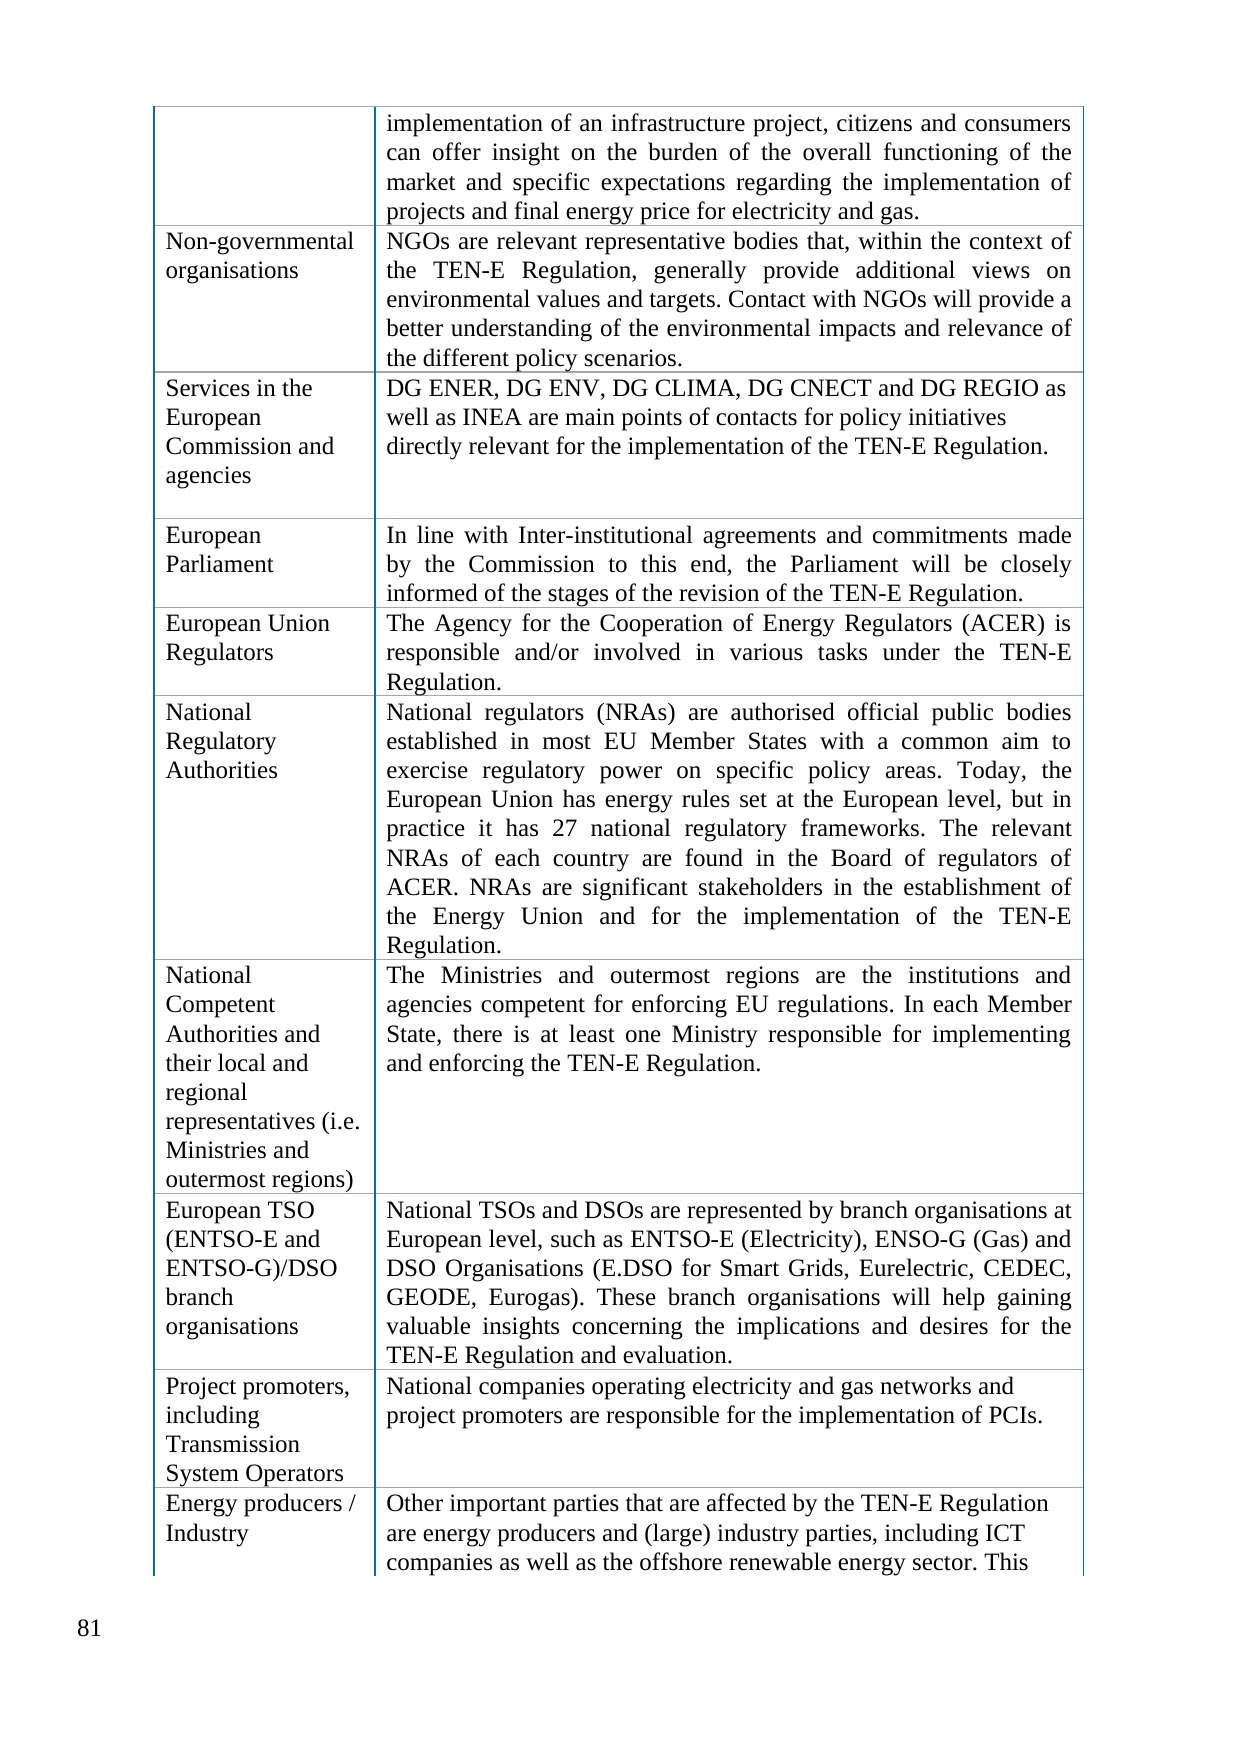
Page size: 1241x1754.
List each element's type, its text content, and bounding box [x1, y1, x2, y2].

table_cell Non-governmental organisations [155, 226, 374, 371]
table_cell In line with Inter-institutional agreements and commitments made by the Commission to this end, the Parliament will be closely informed of the stages of the revision of the TEN-E Regulation. [376, 519, 1083, 607]
table_cell National TSOs and DSOs are represented by branch organisations at European level, such as ENTSO-E (Electricity), ENSO-G (Gas) and DSO Organisations (E.DSO for Smart Grids, Eurelectric, CEDEC, GEODE, Eurogas). These branch organisations will help gaining valuable insights concerning the implications and desires for the TEN-E Regulation and evaluation. [376, 1194, 1083, 1369]
table_cell National regulators (NRAs) are authorised official public bodies established in most EU Member States with a common aim to exercise regulatory power on specific policy areas. Today, the European Union has energy rules set at the European level, but in practice it has 27 national regulatory frameworks. The relevant NRAs of each country are found in the Board of regulators of ACER. NRAs are significant stakeholders in the establishment of the Energy Union and for the implementation of the TEN-E Regulation. [376, 696, 1083, 959]
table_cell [376, 107, 1083, 224]
table_cell European TSO (ENTSO-E and ENTSO-G)/DSO branch organisations [155, 1194, 374, 1369]
table_cell Services in the European Commission and agencies [155, 373, 374, 518]
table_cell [155, 107, 374, 224]
table_cell European Parliament [155, 519, 374, 607]
table_cell DG ENER, DG ENV, DG CLIMA, DG CNECT and DG REGIO as well as INEA are main points of contacts for policy initiatives directly relevant for the implementation of the TEN-E Regulation. [376, 373, 1083, 518]
table_cell The Agency for the Cooperation of Energy Regulators (ACER) is responsible and/or involved in various tasks under the TEN-E Regulation. [376, 608, 1083, 695]
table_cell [155, 1488, 374, 1576]
table_cell National companies operating electricity and gas networks and project promoters are responsible for the implementation of PCIs. [376, 1370, 1083, 1487]
table_cell NGOs are relevant representative bodies that, within the context of the TEN-E Regulation, generally provide additional views on environmental values and targets. Contact with NGOs will provide a better understanding of the environmental impacts and relevance of the different policy scenarios. [376, 226, 1083, 371]
table_cell National Regulatory Authorities [155, 696, 374, 959]
table_cell Project promoters, including Transmission System Operators [155, 1370, 374, 1487]
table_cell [376, 1488, 1083, 1576]
table_cell European Union Regulators [155, 608, 374, 695]
table_cell The Ministries and outermost regions are the institutions and agencies competent for enforcing EU regulations. In each Member State, there is at least one Ministry responsible for implementing and enforcing the TEN-E Regulation. [376, 960, 1083, 1193]
table_cell National Competent Authorities and their local and regional representatives (i.e. Ministries and outermost regions) [155, 960, 374, 1193]
